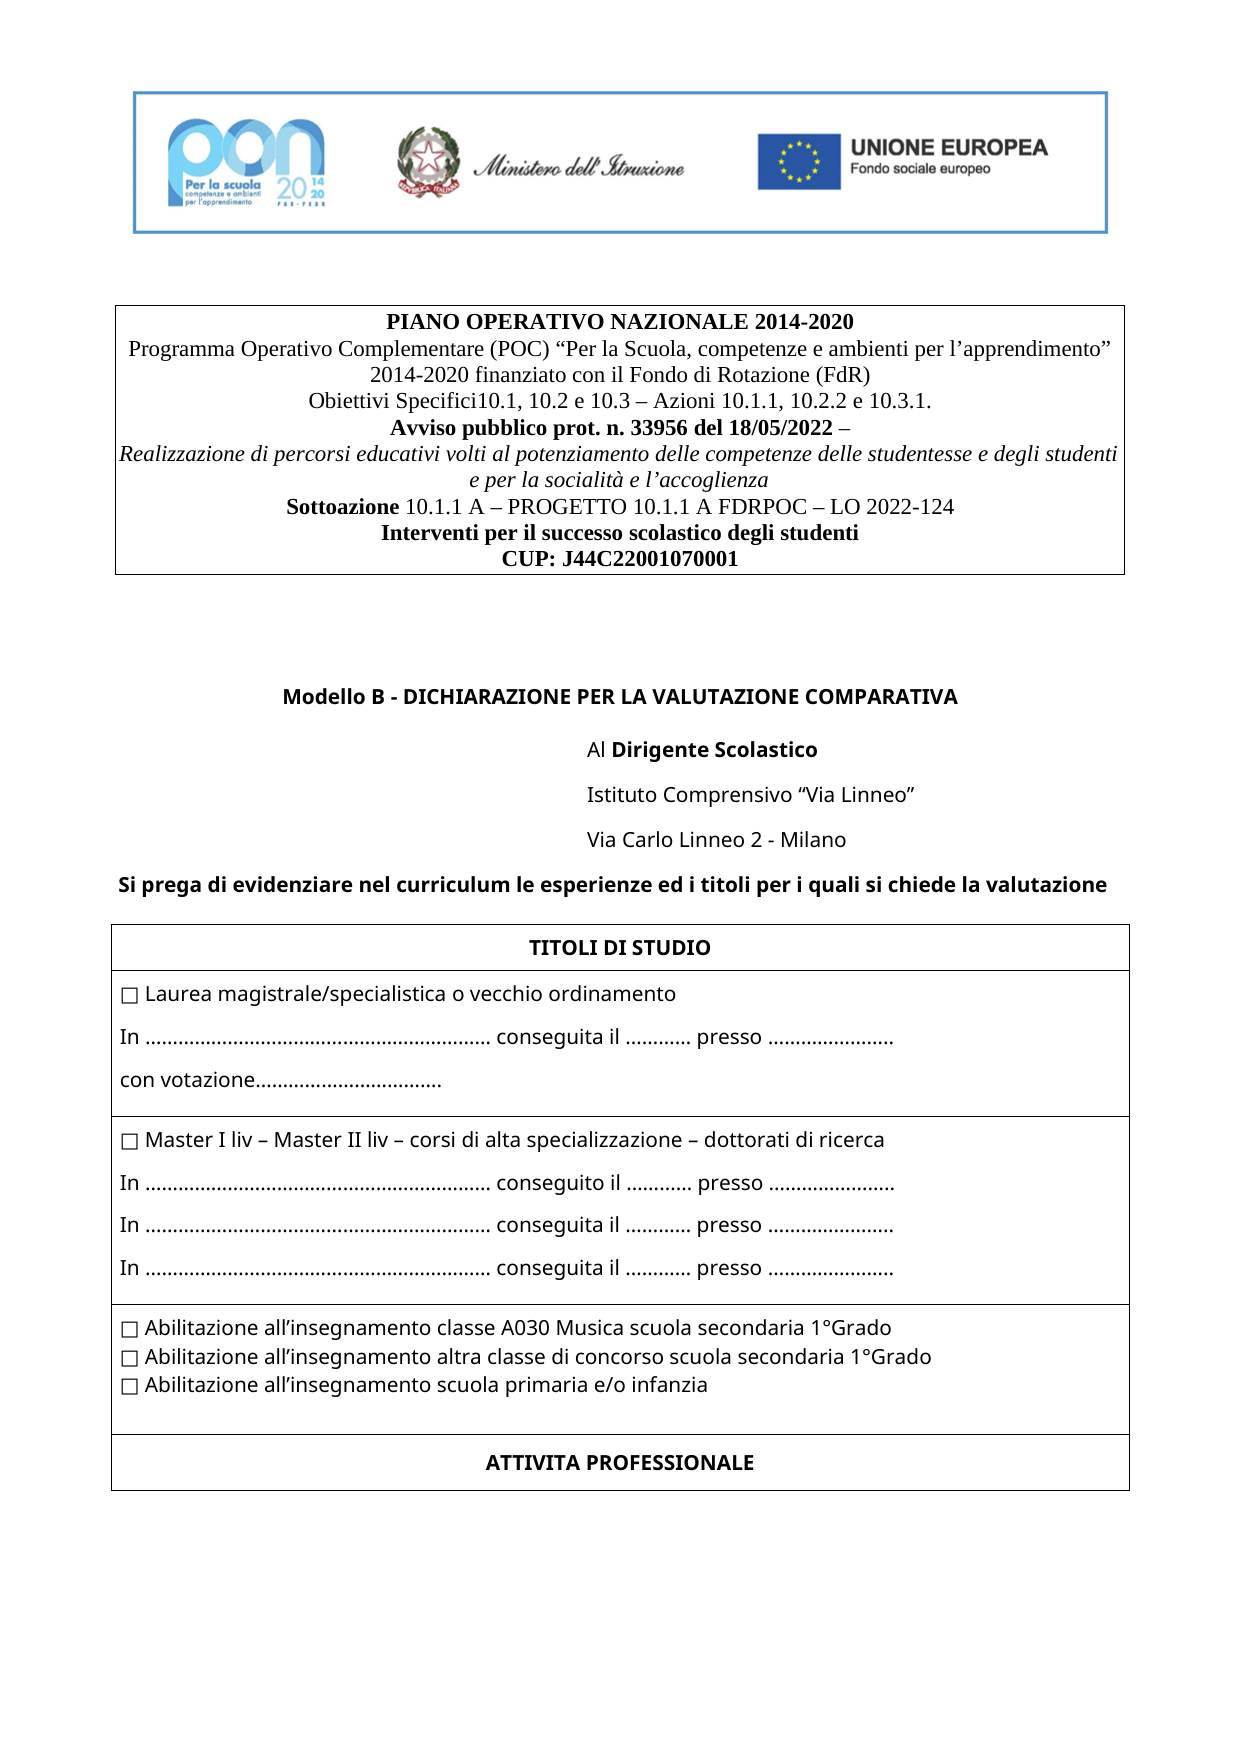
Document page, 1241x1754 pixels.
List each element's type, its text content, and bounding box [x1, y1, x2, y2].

text Obiettivi Specifici10.1, 10.2 e 10.3 – Azioni 10.1.1, 10.2.2 e 10.3.1. [118, 387, 1122, 414]
text Al Dirigente Scolastico [118, 735, 1122, 764]
text Via Carlo Linneo 2 - Milano [118, 826, 1122, 854]
text Programma Operativo Complementare (POC) “Per la Scuola, competenze e ambienti per l’apprendimento” 2014-2020 finanziato con il Fondo di Rotazione (FdR) [118, 335, 1122, 387]
text PIANO OPERATIVO NAZIONALE 2014-2020 [116, 306, 1124, 335]
table_header TITOLI DI STUDIO [112, 925, 1129, 970]
text Modello B - DICHIARAZIONE PER LA VALUTAZIONE COMPARATIVA [118, 682, 1122, 710]
text Si prega di evidenziare nel curriculum le esperienze ed i titoli per i quali si chiede la valutazione [118, 871, 1122, 899]
table_cell □ Abilitazione all’insegnamento classe A030 Musica scuola secondaria 1°Grado □ Abilitazione all’insegnamento altra classe di concorso scuola secondaria 1°Grado □ Abilitazione all’insegnamento scuola primaria e/o infanzia [112, 1305, 1129, 1434]
text CUP: J44C22001070001 [116, 542, 1124, 574]
text Sottoazione 10.1.1 A – PROGETTO 10.1.1 A FDRPOC – LO 2022-124 [118, 493, 1122, 519]
text Interventi per il successo scolastico degli studenti [118, 519, 1122, 542]
table_cell ATTIVITA PROFESSIONALE [112, 1435, 1129, 1490]
table_cell □ Master I liv – Master II liv – corsi di alta specializzazione – dottorati di ricerca In ……………………………………………………… conseguito il ………… presso ………………….. In ……………………………………………………… conseguita il ………… presso ………………….. In ……………………………………………………… conseguita il ………… presso ………………….. [112, 1117, 1129, 1304]
text Istituto Comprensivo “Via Linneo” [118, 780, 1122, 809]
table_cell □ Laurea magistrale/specialistica o vecchio ordinamento In ……………………………………………………… conseguita il ………… presso ………………….. con votazione……………………………. [112, 971, 1129, 1116]
text Realizzazione di percorsi educativi volti al potenziamento delle competenze delle studentesse e degli studenti e per la socialità e l’accoglienza [118, 440, 1122, 493]
text Avviso pubblico prot. n. 33956 del 18/05/2022 – [118, 414, 1122, 440]
picture [118, 73, 1123, 252]
